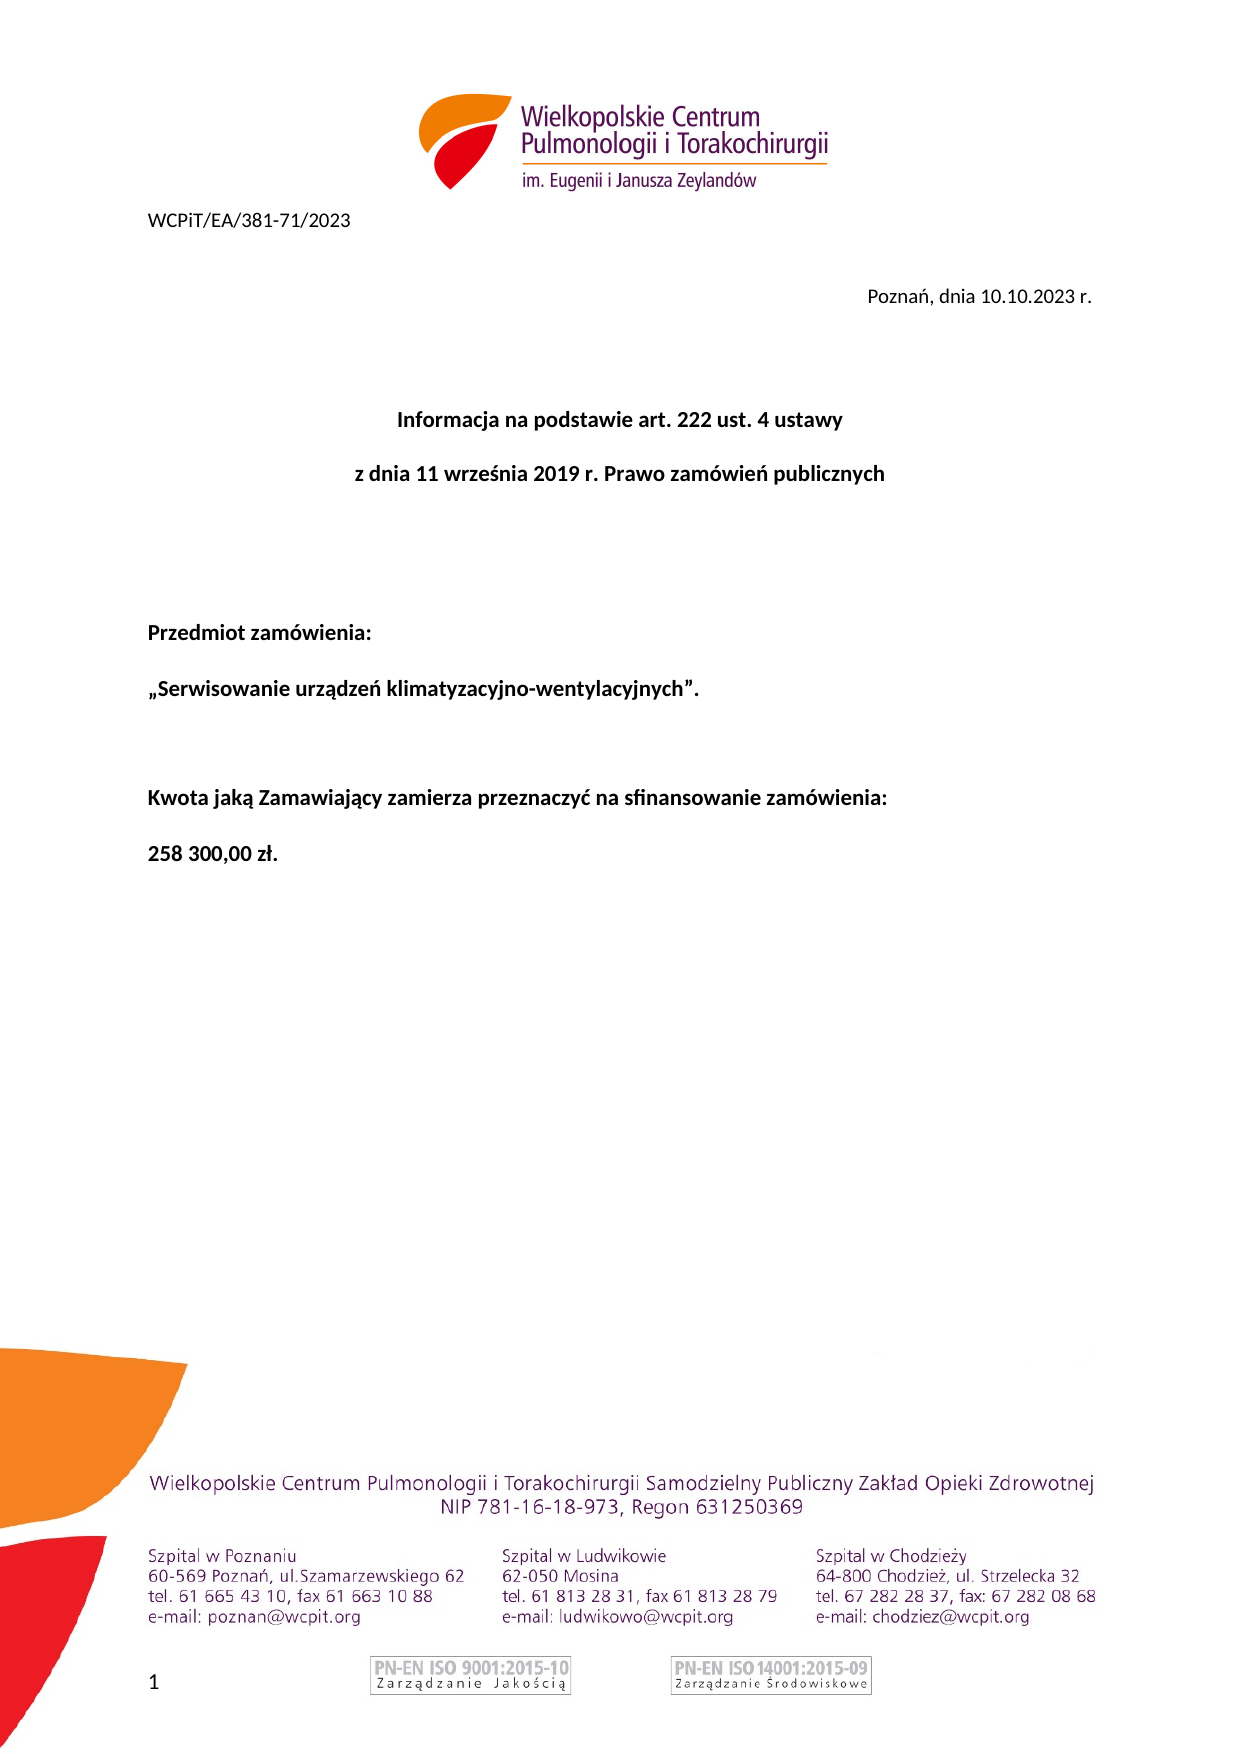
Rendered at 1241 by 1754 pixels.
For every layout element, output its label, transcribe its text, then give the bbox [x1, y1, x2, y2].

picture [398, 0, 842, 207]
picture [0, 1340, 1241, 1754]
text Informacja na podstawie art. 222 ust. 4 ustawy [148, 406, 1092, 434]
subtitle Poznań, dnia 10.10.2023 r. [148, 283, 1092, 308]
text „Serwisowanie urządzeń klimatyzacyjno-wentylacyjnych”. [148, 674, 1092, 702]
list Przedmiot zamówienia: [148, 618, 1092, 646]
text WCPiT/EA/381-71/2023 [148, 207, 1092, 232]
list Kwota jaką Zamawiający zamierza przeznaczyć na sfinansowanie zamówienia: [148, 783, 1092, 811]
text z dnia 11 września 2019 r. Prawo zamówień publicznych [148, 459, 1092, 487]
list 258 300,00 zł. [148, 839, 1092, 867]
